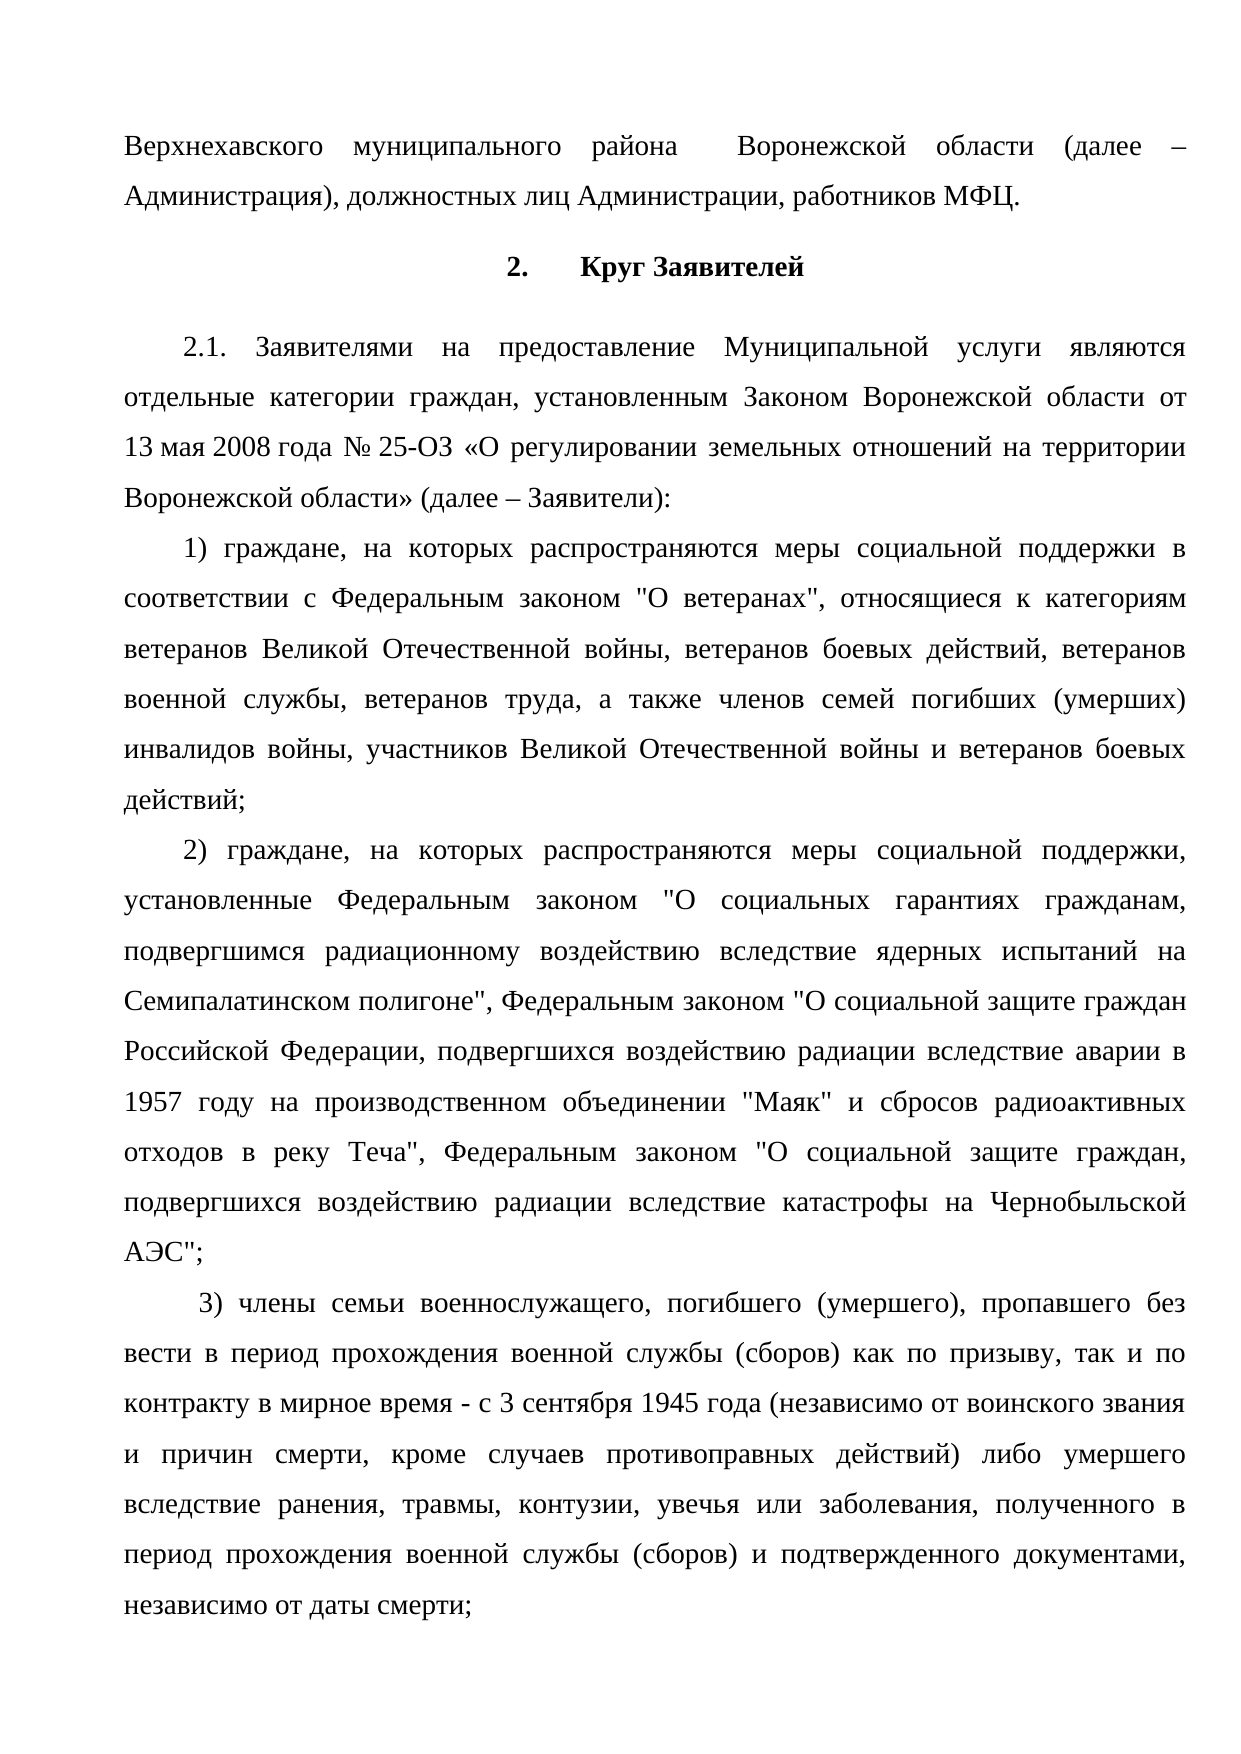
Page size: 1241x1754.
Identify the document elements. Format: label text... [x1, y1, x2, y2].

list 3) члены семьи военнослужащего, погибшего (умершего), пропавшего без вести в период прохождения военной службы (сборов) как по призыву, так и по контракту в мирное время - с 3 сентября 1945 года (независимо от воинского звания и причин смерти, кроме случаев противоправных действий) либо умершего вследствие ранения, травмы, контузии, увечья или заболевания, полученного в период прохождения военной службы (сборов) и подтвержденного документами, независимо от даты смерти; [124, 1285, 1187, 1620]
text 1) граждане, на которых распространяются меры социальной поддержки в соответствии с Федеральным законом "О ветеранах", относящиеся к категориям ветеранов Великой Отечественной войны, ветеранов боевых действий, ветеранов военной службы, ветеранов труда, а также членов семей погибших (умерших) инвалидов войны, участников Великой Отечественной войны и ветеранов боевых действий; [124, 530, 1187, 815]
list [124, 128, 1187, 212]
list 2) граждане, на которых распространяются меры социальной поддержки, установленные Федеральным законом "О социальных гарантиях гражданам, подвергшимся радиационному воздействию вследствие ядерных испытаний на Семипалатинском полигоне", Федеральным законом "О социальной защите граждан Российской Федерации, подвергшихся воздействию радиации вследствие аварии в 1957 году на производственном объединении "Маяк" и сбросов радиоактивных отходов в реку Теча", Федеральным законом "О социальной защите граждан, подвергшихся воздействию радиации вследствие катастрофы на Чернобыльской АЭС"; [124, 832, 1187, 1268]
list Круг Заявителей [124, 249, 1187, 283]
text 2.1. Заявителями на предоставление Муниципальной услуги являются отдельные категории граждан, установленным Законом Воронежской области от 13 мая 2008 года № 25-ОЗ «О регулировании земельных отношений на территории Воронежской области» (далее – Заявители): [124, 329, 1187, 513]
